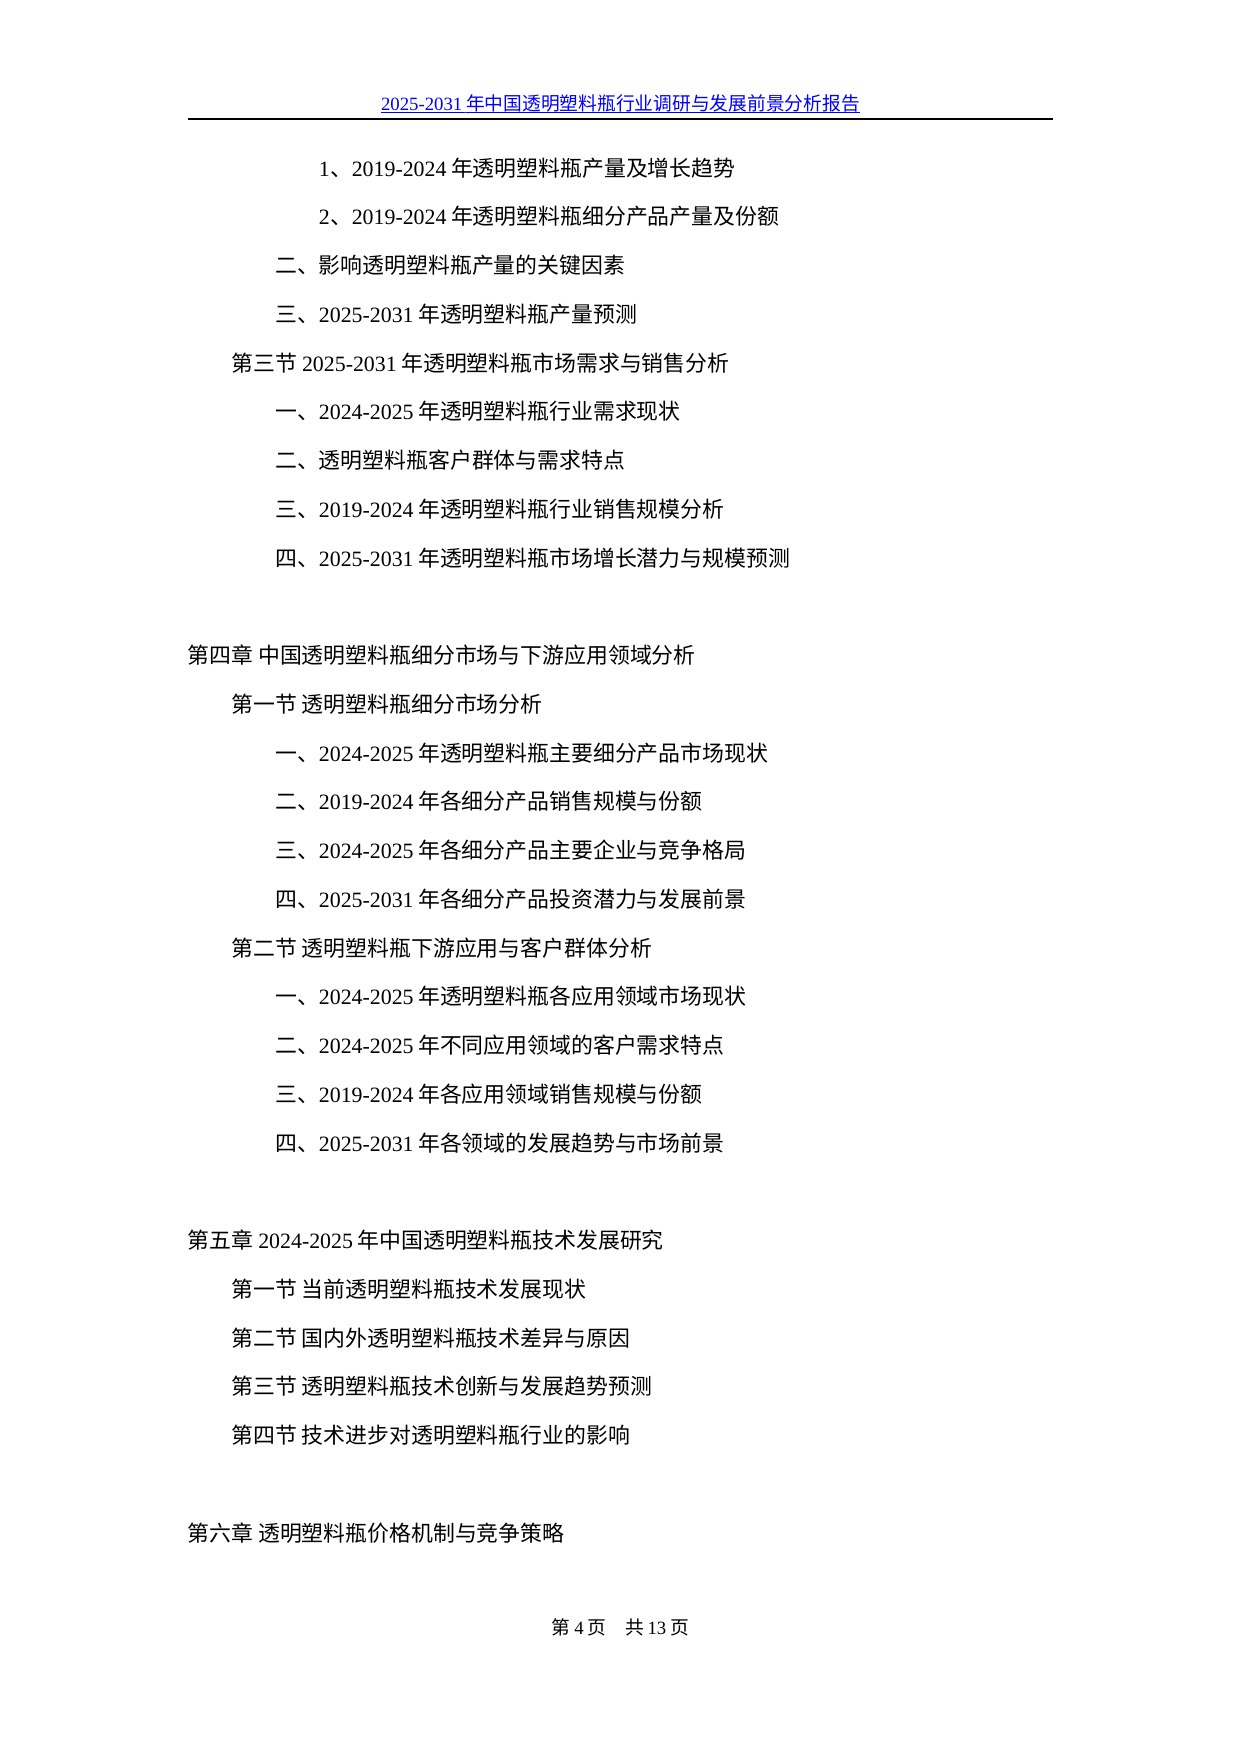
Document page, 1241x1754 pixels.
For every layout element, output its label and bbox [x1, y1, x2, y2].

text [187, 150, 1053, 1548]
